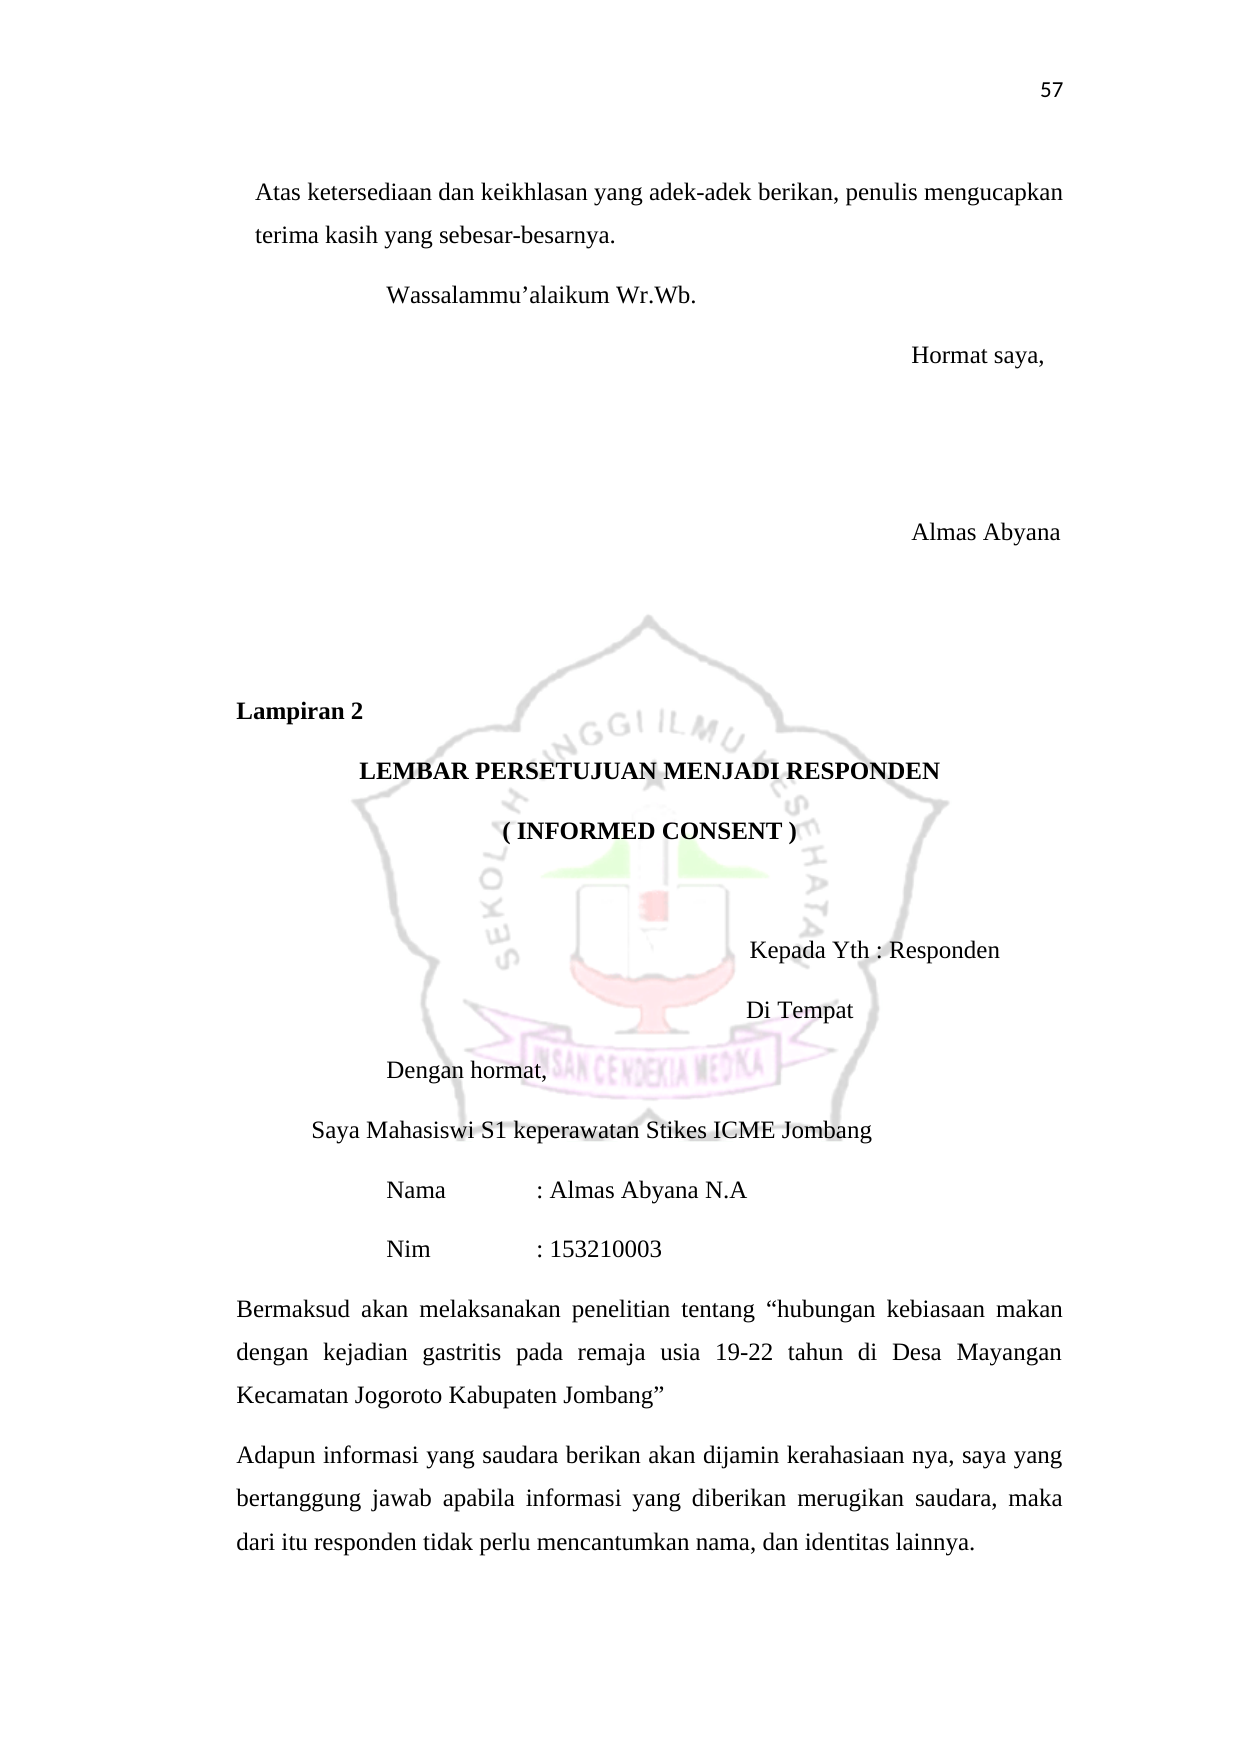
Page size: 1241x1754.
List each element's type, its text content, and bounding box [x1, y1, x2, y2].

text LEMBAR PERSETUJUAN MENJADI RESPONDEN [236, 756, 1063, 785]
text Nim : 153210003 [236, 1234, 1063, 1263]
text Almas Abyana [855, 517, 1063, 546]
text ( INFORMED CONSENT ) [236, 816, 1063, 845]
text Bermaksud akan melaksanakan penelitian tentang “hubungan kebiasaan makan dengan kejadian gastritis pada remaja usia 19-22 tahun di Desa Mayangan Kecamatan Jogoroto Kabupaten Jombang” [236, 1294, 1063, 1409]
text Kepada Yth : Responden [236, 936, 1063, 964]
text Saya Mahasiswi S1 keperawatan Stikes ICME Jombang [236, 1115, 1063, 1144]
text Adapun informasi yang saudara berikan akan dijamin kerahasiaan nya, saya yang bertanggung jawab apabila informasi yang diberikan merugikan saudara, maka dari itu responden tidak perlu mencantumkan nama, dan identitas lainnya. [236, 1440, 1063, 1555]
text Wassalammu’alaikum Wr.Wb. [255, 280, 1063, 309]
text Dengan hormat, [236, 1055, 1063, 1084]
text Nama : Almas Abyana N.A [236, 1175, 1063, 1203]
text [255, 177, 1063, 249]
text Lampiran 2 [236, 696, 1063, 725]
text Di Tempat [236, 995, 1063, 1024]
text Hormat saya, [780, 340, 1063, 369]
